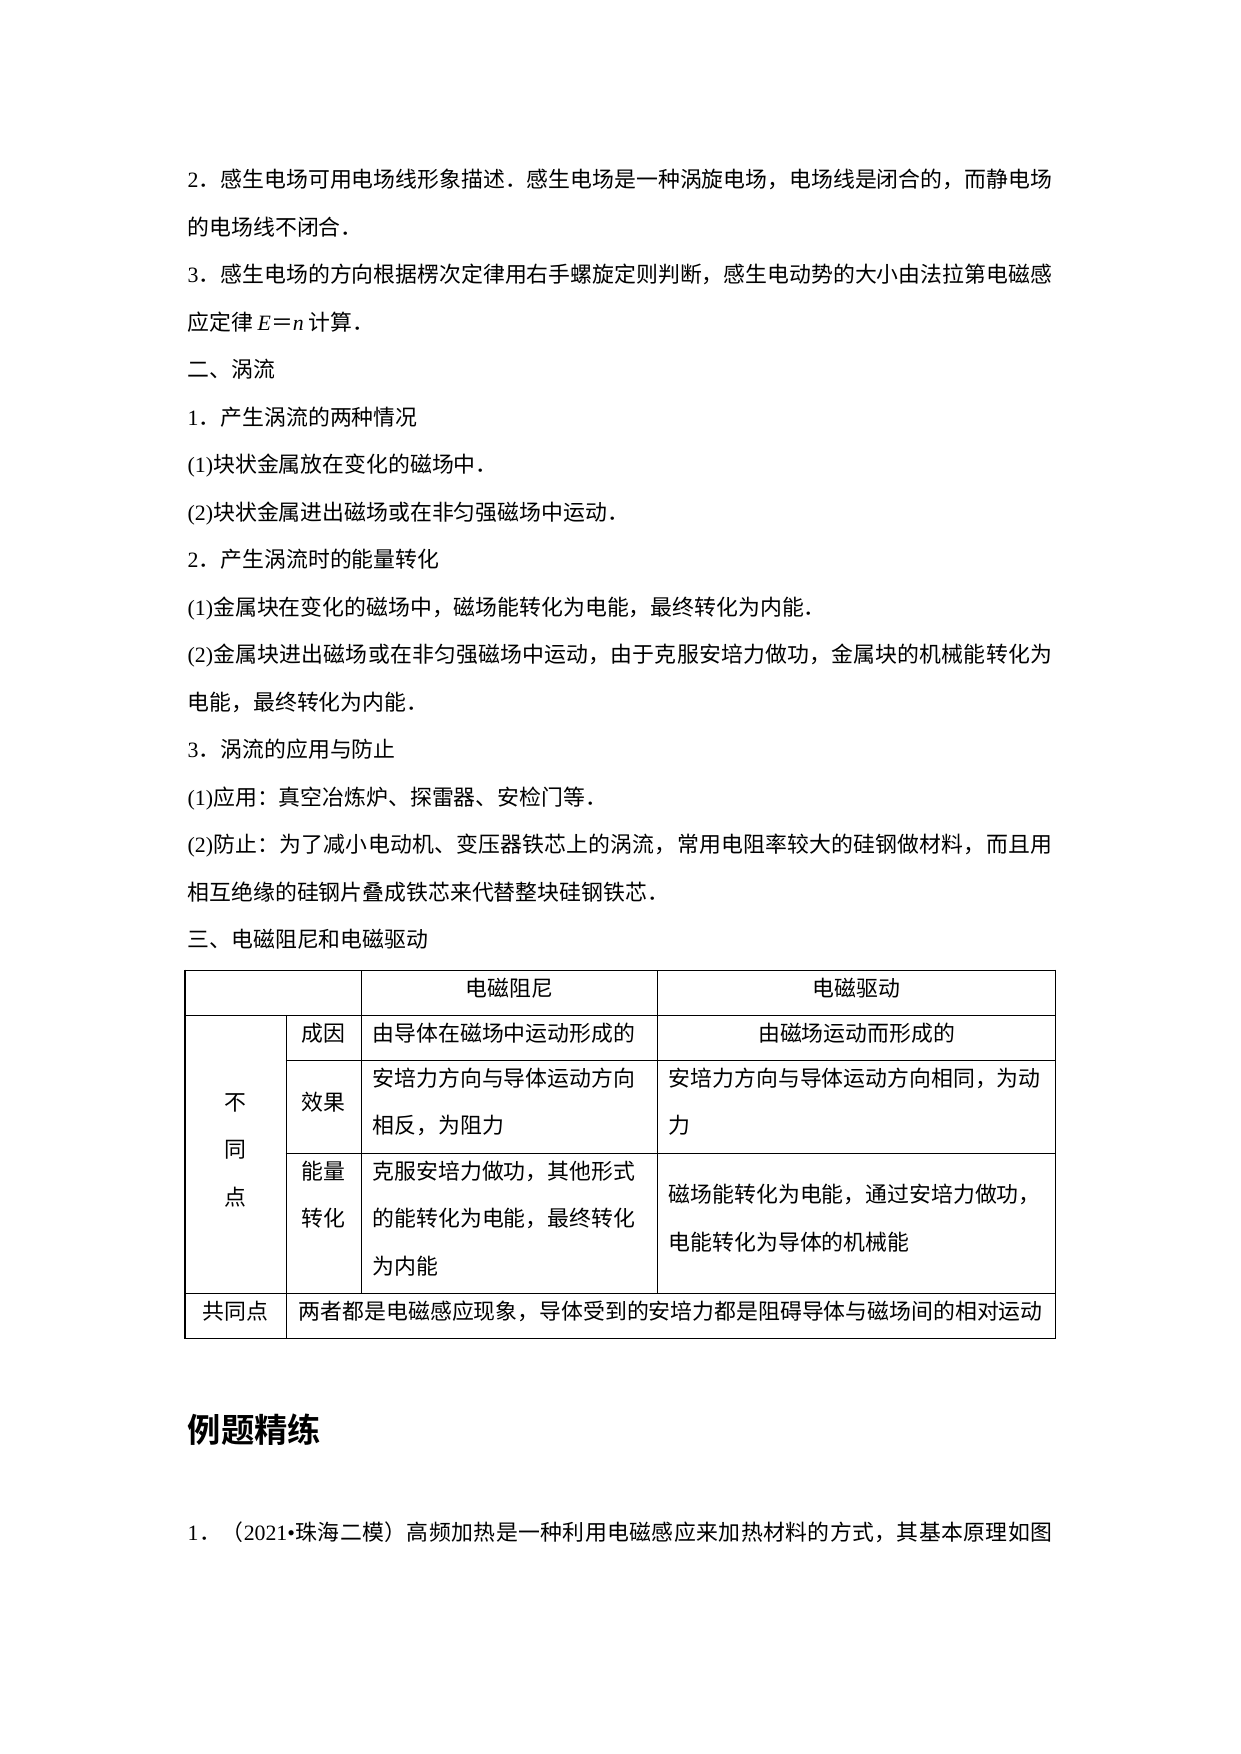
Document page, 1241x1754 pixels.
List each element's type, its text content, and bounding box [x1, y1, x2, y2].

table_cell 由导体在磁场中运动形成的 [362, 1016, 657, 1060]
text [187, 1514, 1053, 1547]
table_cell 两者都是电磁感应现象，导体受到的安培力都是阻碍导体与磁场间的相对运动 [287, 1294, 1055, 1338]
text 3．感生电场的方向根据楞次定律用右手螺旋定则判断，感生电动势的大小由法拉第电磁感应定律E＝n计算． [187, 257, 1053, 336]
table_cell 成因 [287, 1016, 361, 1060]
table_cell 磁场能转化为电能，通过安培力做功，电能转化为导体的机械能 [658, 1154, 1055, 1293]
text (1)应用：真空冶炼炉、探雷器、安检门等． [187, 779, 1053, 811]
text 3．涡流的应用与防止 [187, 732, 1053, 764]
table_cell 不 同 点 [186, 1016, 286, 1293]
table_cell 能量 转化 [287, 1154, 361, 1293]
table_cell 效果 [287, 1061, 361, 1153]
text 三、电磁阻尼和电磁驱动 [187, 922, 1053, 954]
table_header 电磁阻尼 [362, 971, 657, 1015]
text (1)金属块在变化的磁场中，磁场能转化为电能，最终转化为内能． [187, 589, 1053, 621]
text 2．产生涡流时的能量转化 [187, 542, 1053, 574]
text (1)块状金属放在变化的磁场中． [187, 447, 1053, 479]
text 2．感生电场可用电场线形象描述．感生电场是一种涡旋电场，电场线是闭合的，而静电场的电场线不闭合． [187, 162, 1053, 241]
text (2)块状金属进出磁场或在非匀强磁场中运动． [187, 494, 1053, 526]
table_cell 安培力方向与导体运动方向相同，为动力 [658, 1061, 1055, 1153]
table_cell 安培力方向与导体运动方向相反，为阻力 [362, 1061, 657, 1153]
text 1．产生涡流的两种情况 [187, 399, 1053, 431]
text (2)金属块进出磁场或在非匀强磁场中运动，由于克服安培力做功，金属块的机械能转化为电能，最终转化为内能． [187, 637, 1053, 716]
table_cell 由磁场运动而形成的 [658, 1016, 1055, 1060]
table_cell 克服安培力做功，其他形式的能转化为电能，最终转化为内能 [362, 1154, 657, 1293]
text 二、涡流 [187, 352, 1053, 384]
table_header 电磁驱动 [658, 971, 1055, 1015]
table_cell 共同点 [186, 1294, 286, 1338]
subtitle 例题精练 [187, 1404, 1053, 1452]
table_header [186, 971, 361, 1015]
text (2)防止：为了减小电动机、变压器铁芯上的涡流，常用电阻率较大的硅钢做材料，而且用相互绝缘的硅钢片叠成铁芯来代替整块硅钢铁芯． [187, 827, 1053, 906]
